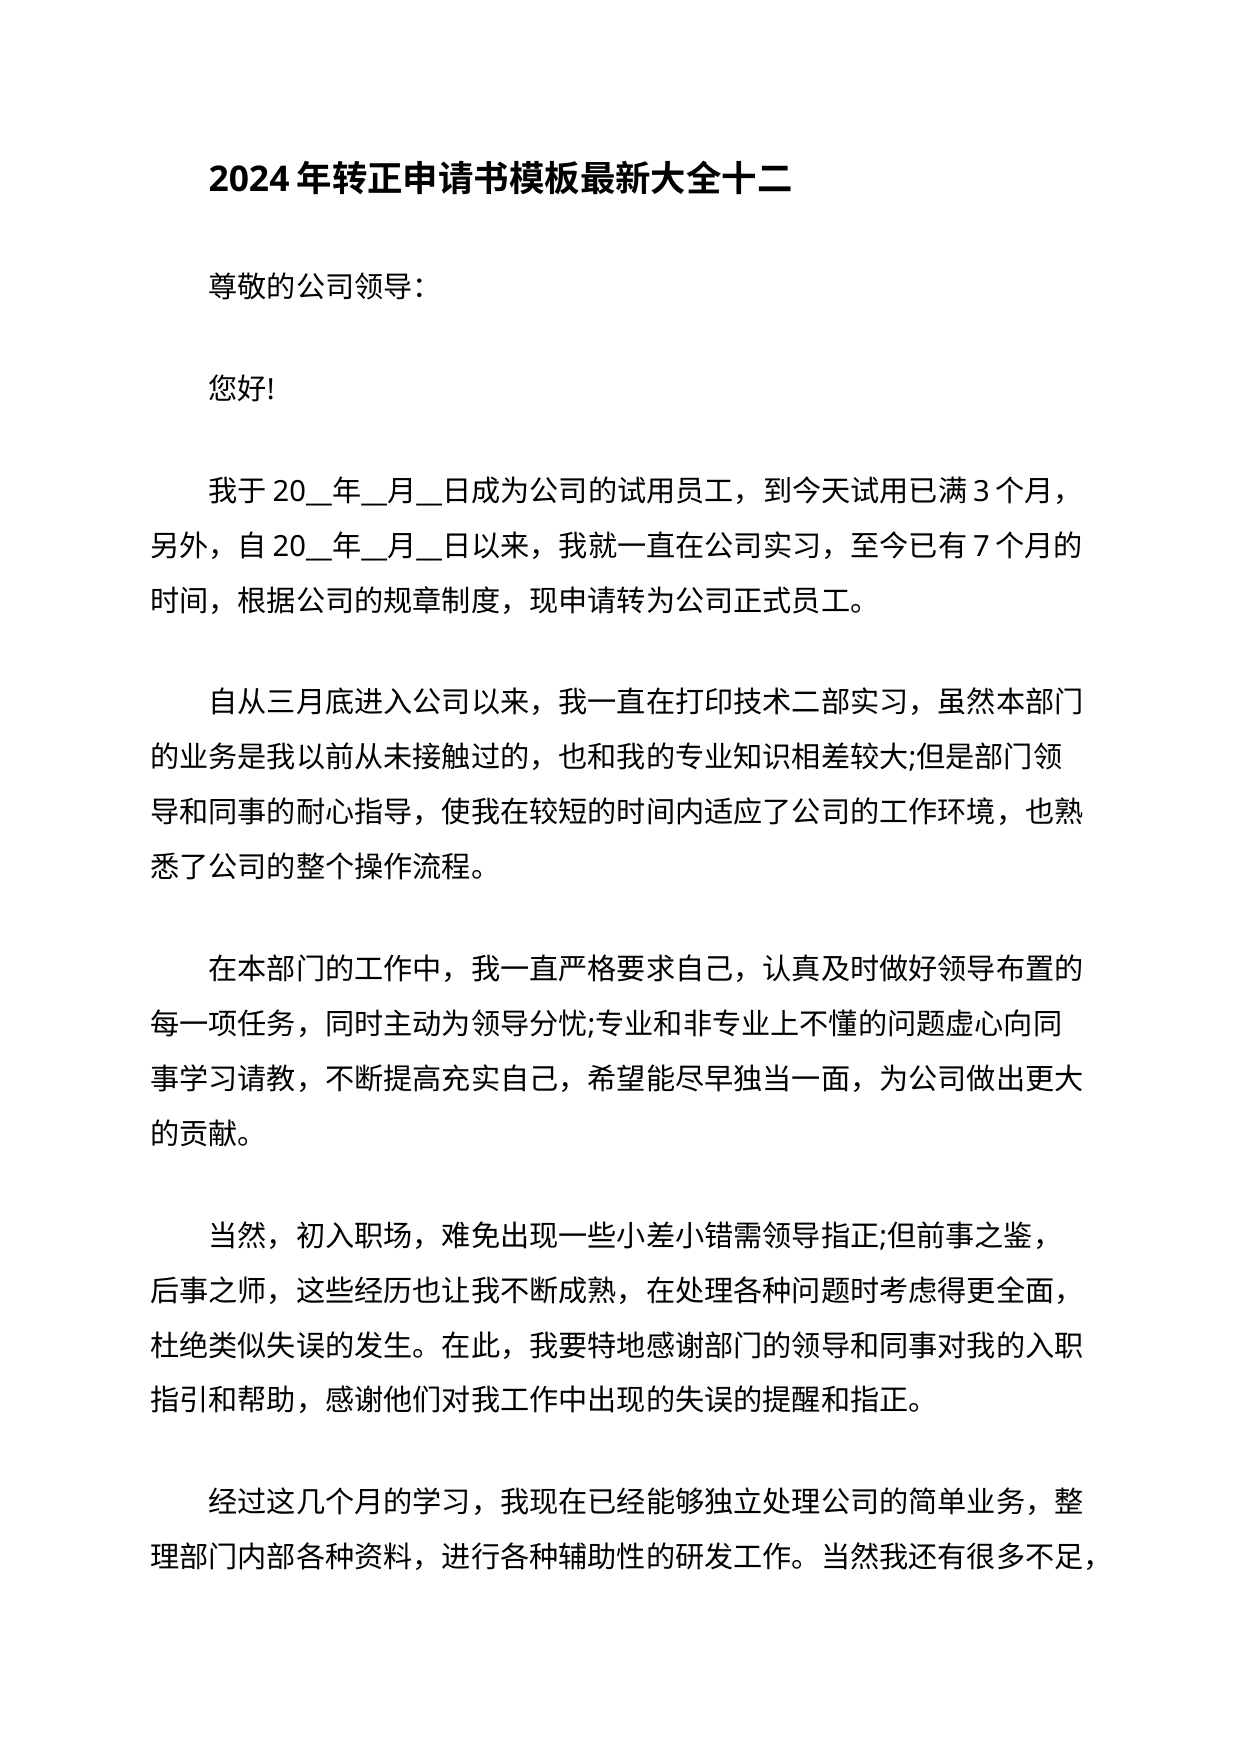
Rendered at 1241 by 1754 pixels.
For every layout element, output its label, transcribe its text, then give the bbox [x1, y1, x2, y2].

text 2024年转正申请书模板最新大全十二 [150, 150, 1090, 201]
text 自从三月底进入公司以来，我一直在打印技术二部实习，虽然本部门的业务是我以前从未接触过的，也和我的专业知识相差较大;但是部门领导和同事的耐心指导，使我在较短的时间内适应了公司的工作环境，也熟悉了公司的整个操作流程。 [150, 679, 1090, 886]
text 在本部门的工作中，我一直严格要求自己，认真及时做好领导布置的每一项任务，同时主动为领导分忧;专业和非专业上不懂的问题虚心向同事学习请教，不断提高充实自己，希望能尽早独当一面，为公司做出更大的贡献。 [150, 946, 1090, 1153]
text 当然，初入职场，难免出现一些小差小错需领导指正;但前事之鉴，后事之师，这些经历也让我不断成熟，在处理各种问题时考虑得更全面，杜绝类似失误的发生。在此，我要特地感谢部门的领导和同事对我的入职指引和帮助，感谢他们对我工作中出现的失误的提醒和指正。 [150, 1212, 1090, 1419]
text 您好! [150, 365, 1090, 408]
text 尊敬的公司领导： [150, 263, 1090, 306]
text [150, 1479, 1090, 1576]
text 我于20__年__月__日成为公司的试用员工，到今天试用已满3个月，另外，自20__年__月__日以来，我就一直在公司实习，至今已有7个月的时间，根据公司的规章制度，现申请转为公司正式员工。 [150, 467, 1090, 619]
